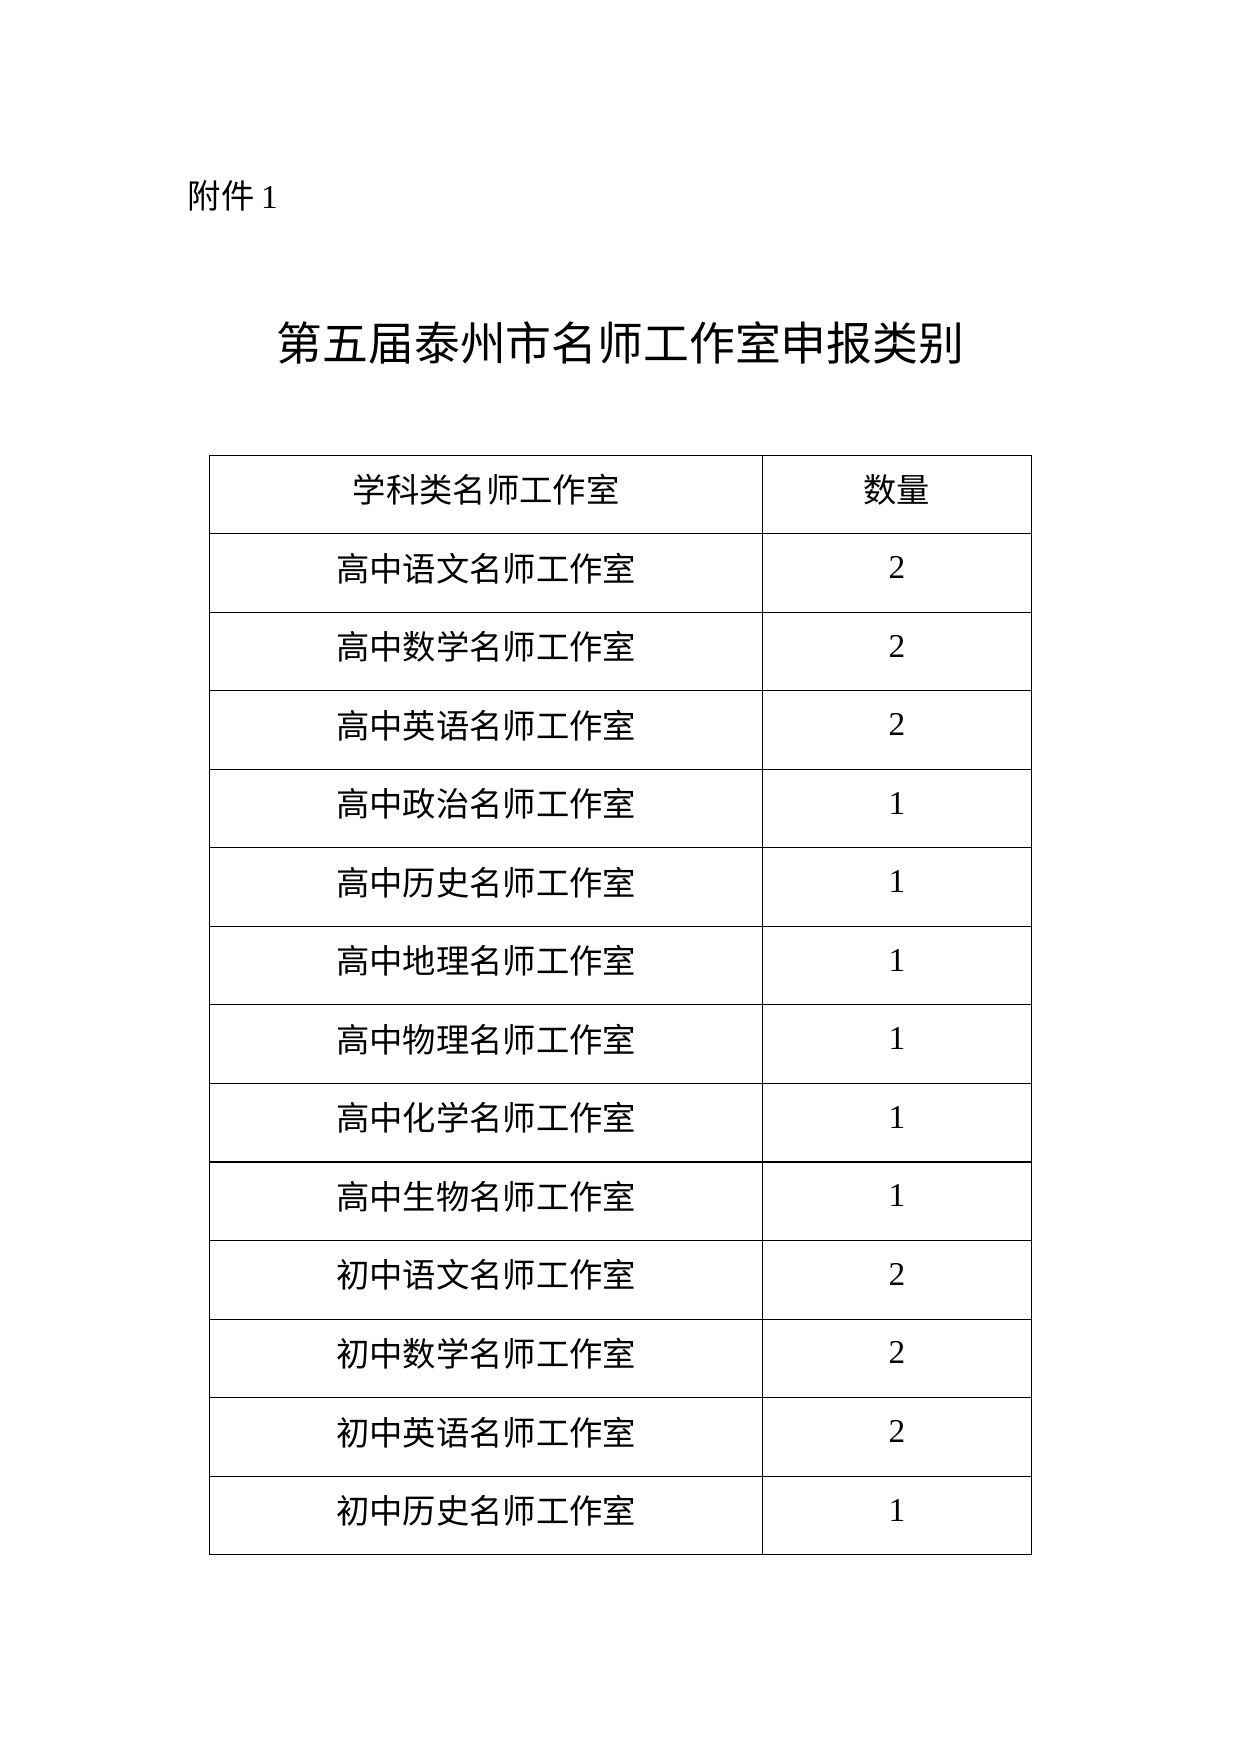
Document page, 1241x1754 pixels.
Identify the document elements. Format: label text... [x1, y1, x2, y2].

table_cell 2 [763, 1398, 1031, 1476]
text 附件1 [187, 162, 1053, 227]
table_cell 1 [763, 1084, 1031, 1161]
table_cell 初中英语名师工作室 [210, 1398, 762, 1476]
table_cell 高中化学名师工作室 [210, 1084, 762, 1161]
text 第五届泰州市名师工作室申报类别 [187, 292, 1053, 389]
table_cell 高中语文名师工作室 [210, 534, 762, 612]
table_cell 高中政治名师工作室 [210, 770, 762, 847]
table_cell 1 [763, 770, 1031, 847]
table_cell 2 [763, 534, 1031, 612]
table_header 数量 [763, 456, 1031, 533]
table_cell 1 [763, 1163, 1031, 1240]
table_cell 初中历史名师工作室 [210, 1477, 762, 1554]
table_cell 高中生物名师工作室 [210, 1163, 762, 1240]
table_cell 1 [763, 1477, 1031, 1554]
table_cell 2 [763, 691, 1031, 769]
table_cell 2 [763, 613, 1031, 690]
table_cell 高中物理名师工作室 [210, 1005, 762, 1083]
table_cell 高中地理名师工作室 [210, 927, 762, 1004]
table_cell 1 [763, 848, 1031, 926]
table_cell 2 [763, 1320, 1031, 1397]
table_cell 初中语文名师工作室 [210, 1241, 762, 1318]
table_cell 高中数学名师工作室 [210, 613, 762, 690]
table_cell 1 [763, 1005, 1031, 1083]
table_cell 1 [763, 927, 1031, 1004]
table_cell 高中历史名师工作室 [210, 848, 762, 926]
table_cell 初中数学名师工作室 [210, 1320, 762, 1397]
table_cell 高中英语名师工作室 [210, 691, 762, 769]
table_header 学科类名师工作室 [210, 456, 762, 533]
table_cell 2 [763, 1241, 1031, 1318]
